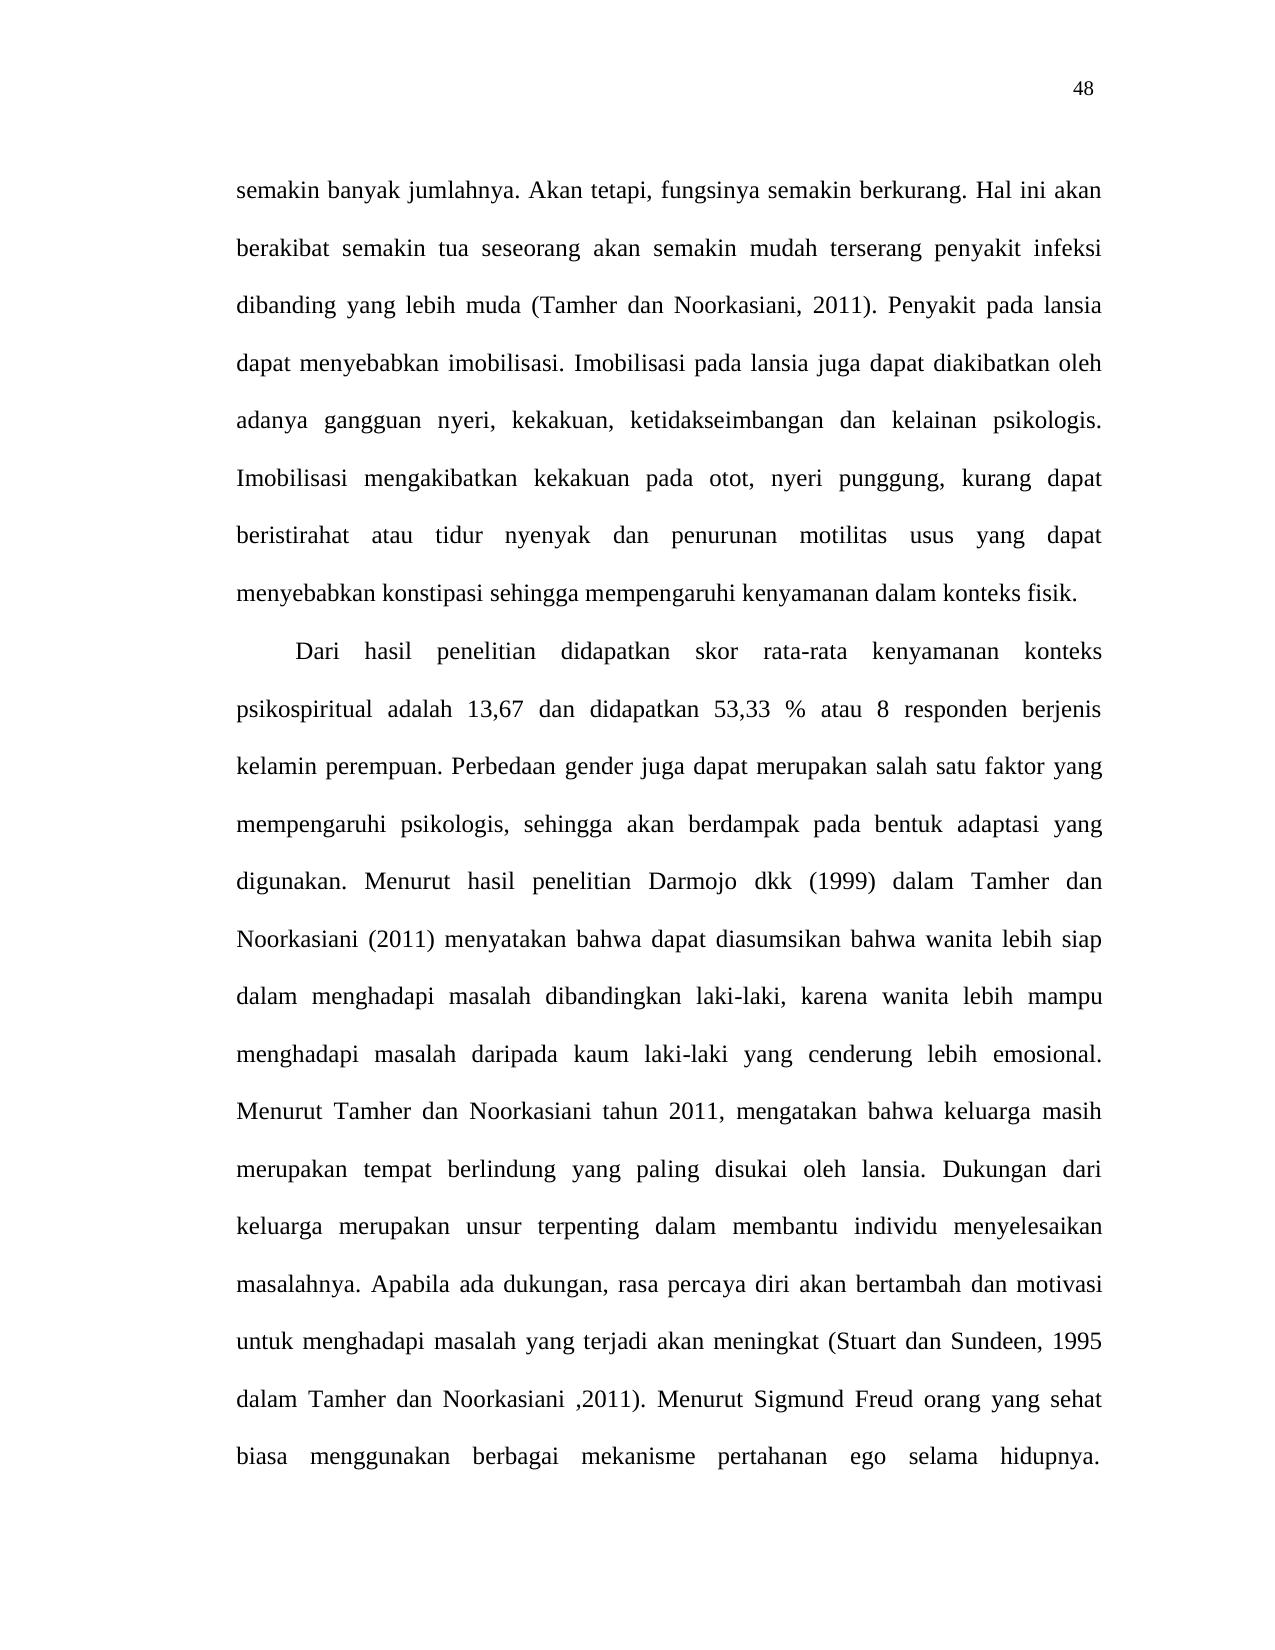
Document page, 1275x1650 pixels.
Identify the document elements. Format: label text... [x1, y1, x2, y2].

text Dari hasil penelitian didapatkan skor rata-rata kenyamanan konteks psikospiritual adalah 13,67 dan didapatkan 53,33 % atau 8 responden berjenis kelamin perempuan. Perbedaan gender juga dapat merupakan salah satu faktor yang mempengaruhi psikologis, sehingga akan berdampak pada bentuk adaptasi yang digunakan. Menurut hasil penelitian Darmojo dkk (1999) dalam Tamher dan Noorkasiani (2011) menyatakan bahwa dapat diasumsikan bahwa wanita lebih siap dalam menghadapi masalah dibandingkan laki-laki, karena wanita lebih mampu menghadapi masalah daripada kaum laki-laki yang cenderung lebih emosional. Menurut Tamher dan Noorkasiani tahun 2011, mengatakan bahwa keluarga masih merupakan tempat berlindung yang paling disukai oleh lansia. Dukungan dari keluarga merupakan unsur terpenting dalam membantu individu menyelesaikan masalahnya. Apabila ada dukungan, rasa percaya diri akan bertambah dan motivasi untuk menghadapi masalah yang terjadi akan meningkat (Stuart dan Sundeen, 1995 dalam Tamher dan Noorkasiani ,2011). Menurut Sigmund Freud orang yang sehat biasa menggunakan berbagai mekanisme pertahanan ego selama hidupnya. [236, 636, 1102, 1470]
text semakin banyak jumlahnya. Akan tetapi, fungsinya semakin berkurang. Hal ini akan berakibat semakin tua seseorang akan semakin mudah terserang penyakit infeksi dibanding yang lebih muda (Tamher dan Noorkasiani, 2011). Penyakit pada lansia dapat menyebabkan imobilisasi. Imobilisasi pada lansia juga dapat diakibatkan oleh adanya gangguan nyeri, kekakuan, ketidakseimbangan dan kelainan psikologis. Imobilisasi mengakibatkan kekakuan pada otot, nyeri punggung, kurang dapat beristirahat atau tidur nyenyak dan penurunan motilitas usus yang dapat menyebabkan konstipasi sehingga mempengaruhi kenyamanan dalam konteks fisik. [236, 175, 1102, 607]
